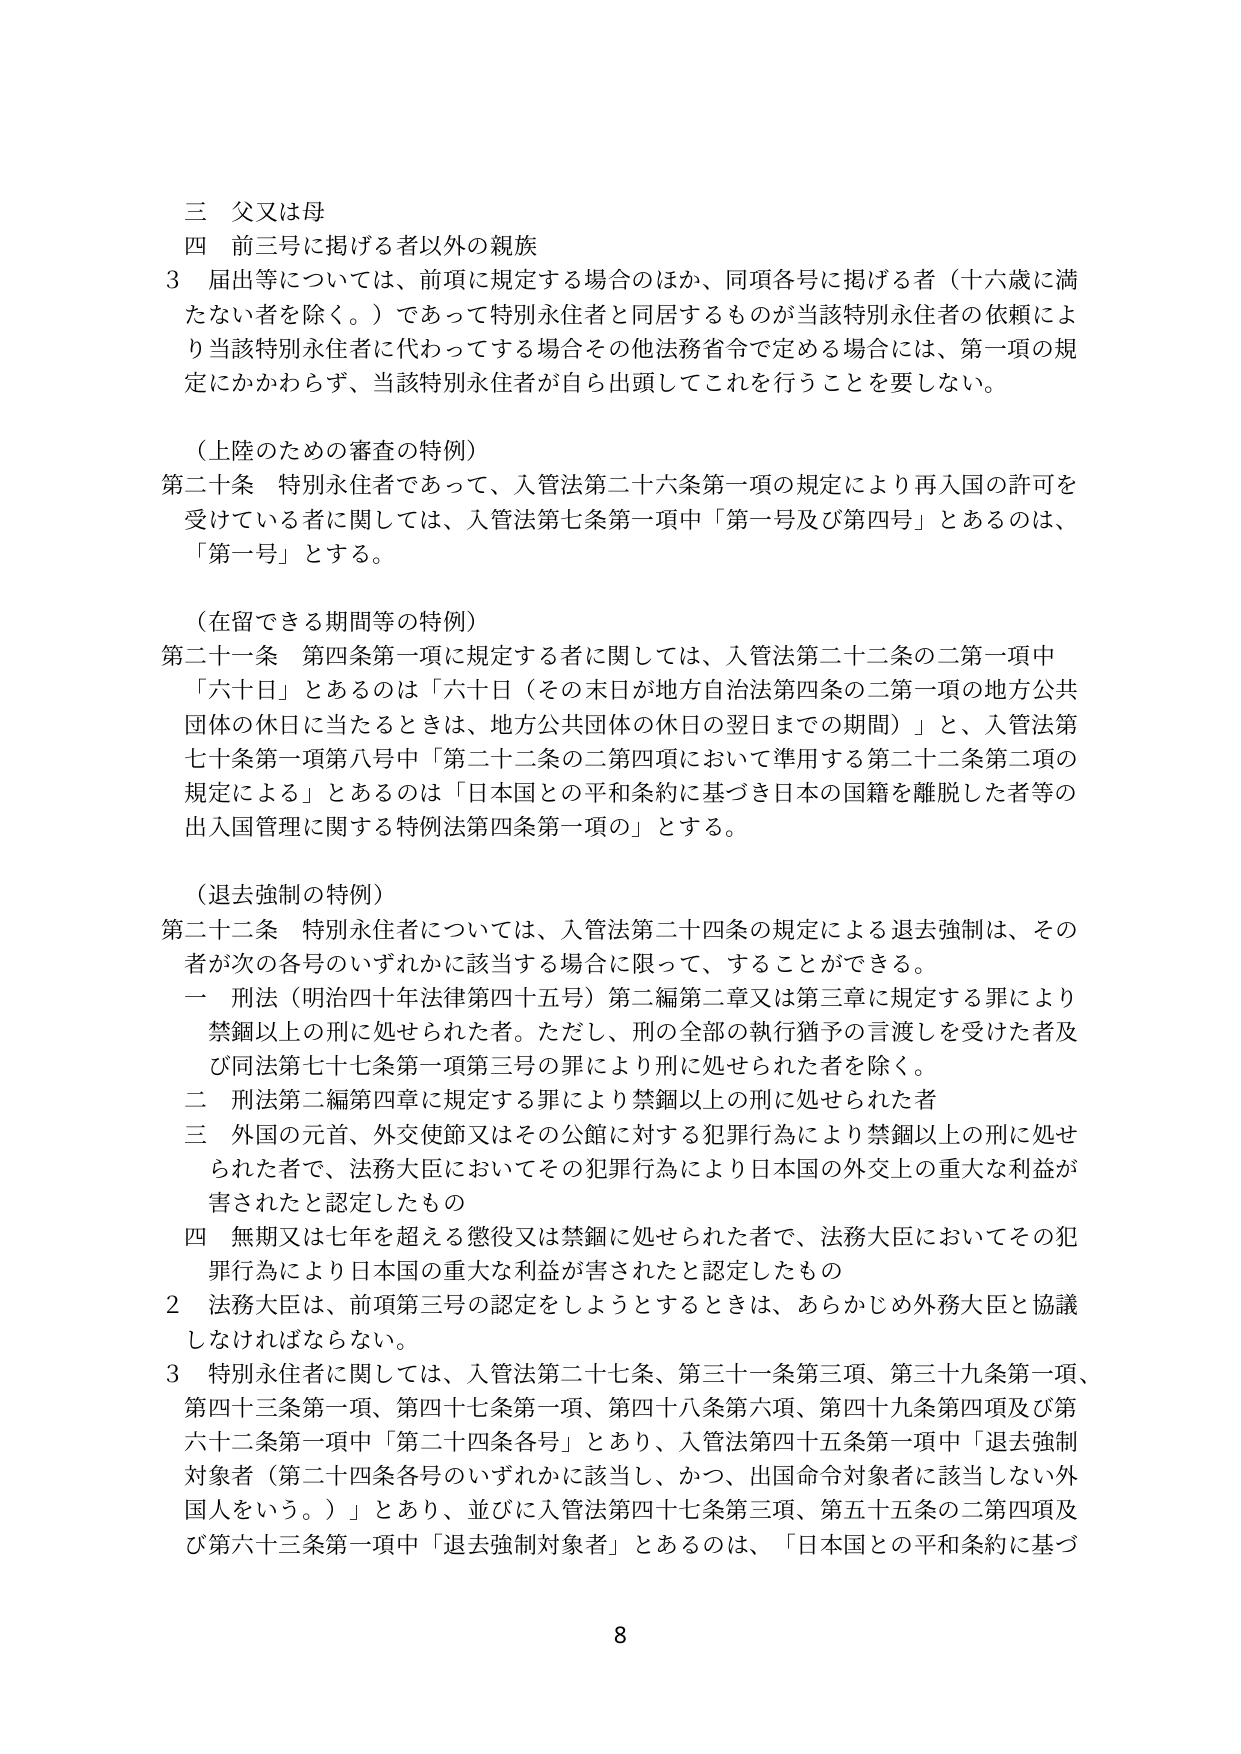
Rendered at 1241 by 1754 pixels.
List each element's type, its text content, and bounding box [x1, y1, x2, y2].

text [161, 1355, 1079, 1560]
text （退去強制の特例） [184, 877, 1079, 911]
text （在留できる期間等の特例） [184, 604, 1079, 638]
text 第二十二条 特別永住者については、入管法第二十四条の規定による退去強制は、その者が次の各号のいずれかに該当する場合に限って、することができる。 [161, 911, 1079, 979]
text 三 父又は母 [184, 194, 1079, 228]
text 二 刑法第二編第四章に規定する罪により禁錮以上の刑に処せられた者 [184, 1082, 1079, 1116]
text （上陸のための審査の特例） [184, 433, 1079, 467]
text 四 前三号に掲げる者以外の親族 [184, 228, 1079, 262]
text 第二十一条 第四条第一項に規定する者に関しては、入管法第二十二条の二第一項中「六十日」とあるのは「六十日（その末日が地方自治法第四条の二第一項の地方公共団体の休日に当たるときは、地方公共団体の休日の翌日までの期間）」と、入管法第七十条第一項第八号中「第二十二条の二第四項において準用する第二十二条第二項の規定による」とあるのは「日本国との平和条約に基づき日本の国籍を離脱した者等の出入国管理に関する特例法第四条第一項の」とする。 [161, 638, 1079, 843]
text ２ 法務大臣は、前項第三号の認定をしようとするときは、あらかじめ外務大臣と協議しなければならない。 [161, 1287, 1079, 1355]
text 三 外国の元首、外交使節又はその公館に対する犯罪行為により禁錮以上の刑に処せられた者で、法務大臣においてその犯罪行為により日本国の外交上の重大な利益が害されたと認定したもの [184, 1116, 1079, 1219]
text ３ 届出等については、前項に規定する場合のほか、同項各号に掲げる者（十六歳に満たない者を除く。）であって特別永住者と同居するものが当該特別永住者の依頼により当該特別永住者に代わってする場合その他法務省令で定める場合には、第一項の規定にかかわらず、当該特別永住者が自ら出頭してこれを行うことを要しない。 [161, 262, 1079, 399]
text 第二十条 特別永住者であって、入管法第二十六条第一項の規定により再入国の許可を受けている者に関しては、入管法第七条第一項中「第一号及び第四号」とあるのは、「第一号」とする。 [161, 467, 1079, 569]
text 一 刑法（明治四十年法律第四十五号）第二編第二章又は第三章に規定する罪により禁錮以上の刑に処せられた者。ただし、刑の全部の執行猶予の言渡しを受けた者及び同法第七十七条第一項第三号の罪により刑に処せられた者を除く。 [184, 979, 1079, 1082]
text 四 無期又は七年を超える懲役又は禁錮に処せられた者で、法務大臣においてその犯罪行為により日本国の重大な利益が害されたと認定したもの [184, 1219, 1079, 1287]
